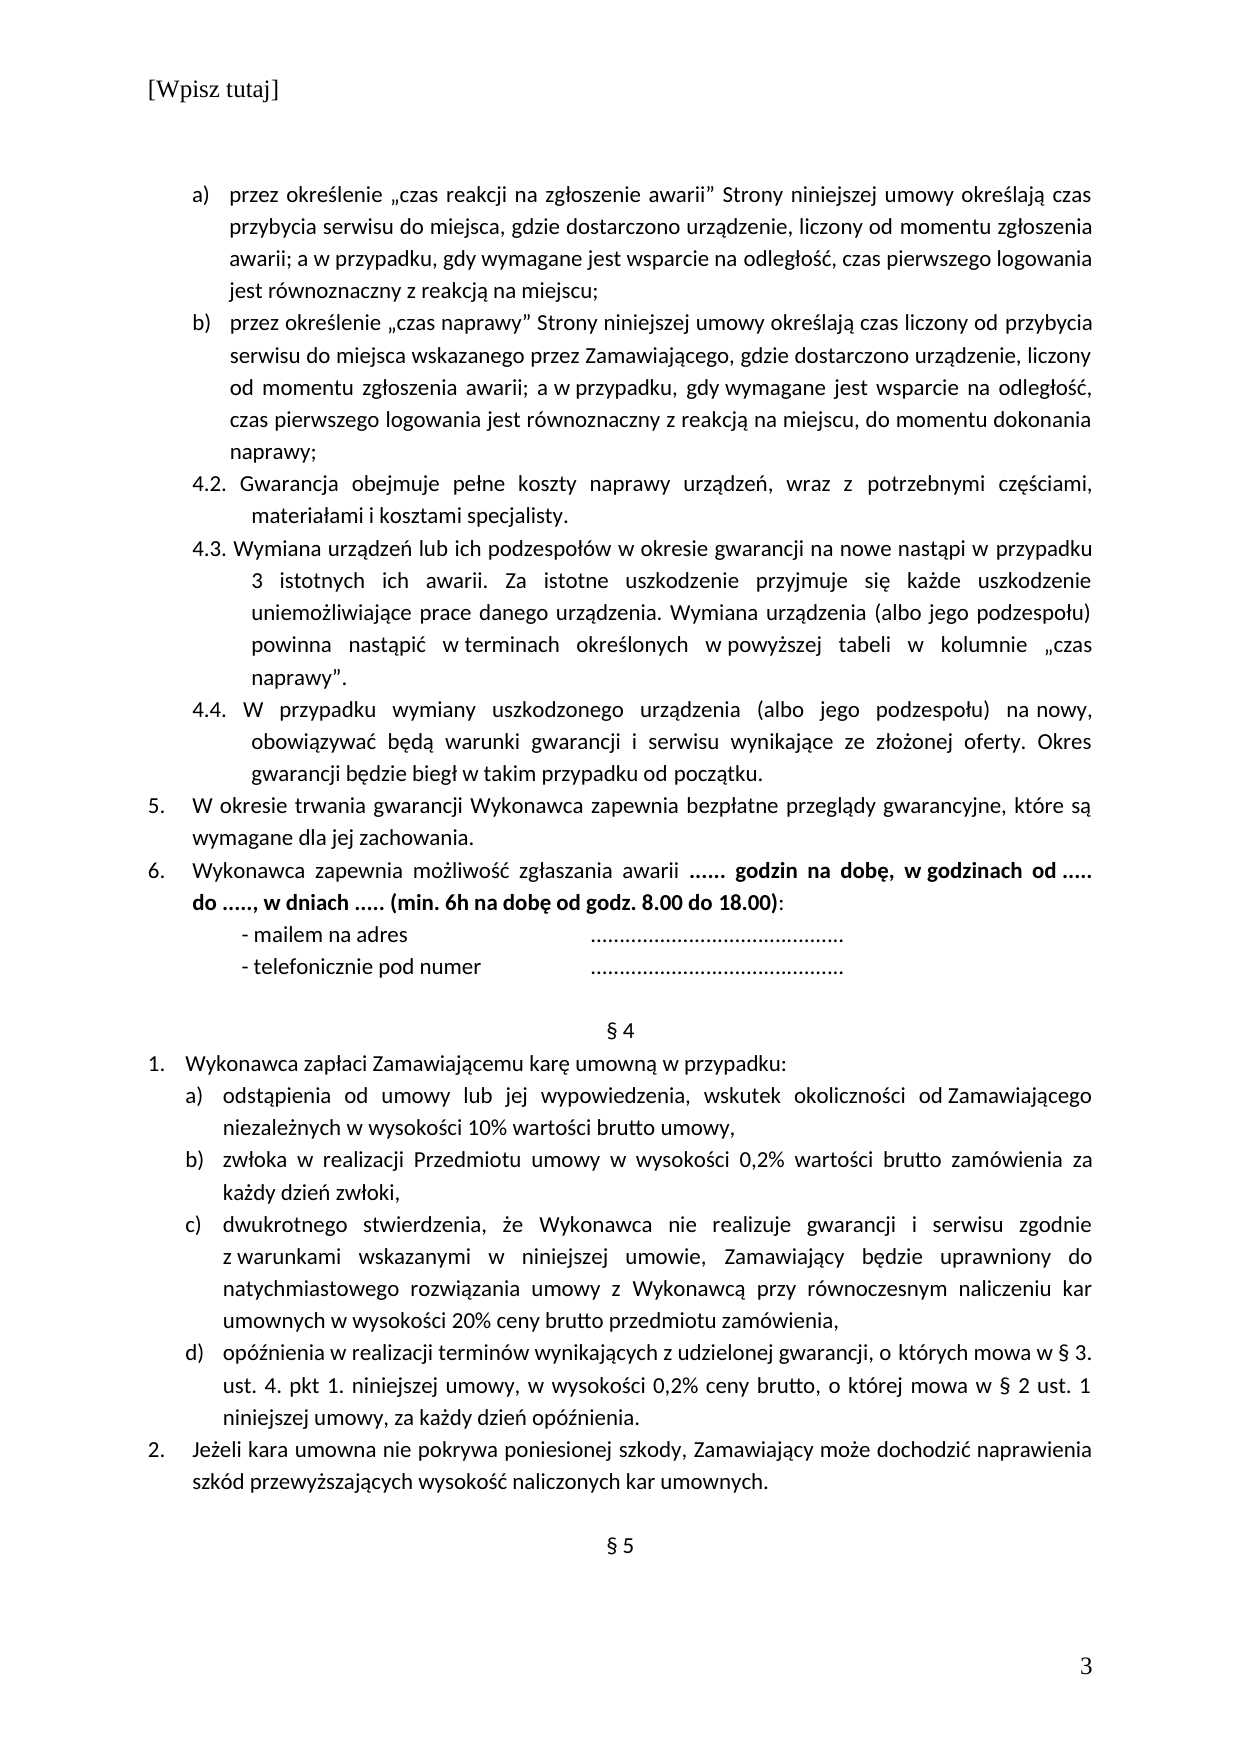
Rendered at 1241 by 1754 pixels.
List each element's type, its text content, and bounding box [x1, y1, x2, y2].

text 4.4. W przypadku wymiany uszkodzonego urządzenia (albo jego podzespołu) na nowy, obowiązywać będą warunki gwarancji i serwisu wynikające ze złożonej oferty. Okres gwarancji będzie biegł w takim przypadku od początku. [192, 695, 1093, 787]
list Wykonawca zapewnia możliwość zgłaszania awarii ...... godzin na dobę, w godzinach od ..... do ....., w dniach ..... (min. 6h na dobę od godz. 8.00 do 18.00): [148, 856, 1093, 916]
list W okresie trwania gwarancji Wykonawca zapewnia bezpłatne przeglądy gwarancyjne, które są wymagane dla jej zachowania. [148, 791, 1093, 852]
text - mailem na adres ............................................ [241, 920, 1093, 948]
text - telefonicznie pod numer ............................................ [241, 952, 1093, 980]
list opóźnienia w realizacji terminów wynikających z udzielonej gwarancji, o których mowa w § 3. ust. 4. pkt 1. niniejszej umowy, w wysokości 0,2% ceny brutto, o której mowa w § 2 ust. 1 niniejszej umowy, za każdy dzień opóźnienia. [185, 1338, 1093, 1431]
list Jeżeli kara umowna nie pokrywa poniesionej szkody, Zamawiający może dochodzić naprawienia szkód przewyższających wysokość naliczonych kar umownych. [148, 1435, 1093, 1495]
list przez określenie „czas reakcji na zgłoszenie awarii” Strony niniejszej umowy określają czas przybycia serwisu do miejsca, gdzie dostarczono urządzenie, liczony od momentu zgłoszenia awarii; a w przypadku, gdy wymagane jest wsparcie na odległość, czas pierwszego logowania jest równoznaczny z reakcją na miejscu; [192, 180, 1093, 304]
text § 4 [148, 1017, 1093, 1045]
list Wykonawca zapłaci Zamawiającemu karę umowną w przypadku: [148, 1049, 1093, 1077]
list odstąpienia od umowy lub jej wypowiedzenia, wskutek okoliczności od Zamawiającego niezależnych w wysokości 10% wartości brutto umowy, [185, 1081, 1093, 1141]
list przez określenie „czas naprawy” Strony niniejszej umowy określają czas liczony od przybycia serwisu do miejsca wskazanego przez Zamawiającego, gdzie dostarczono urządzenie, liczony od momentu zgłoszenia awarii; a w przypadku, gdy wymagane jest wsparcie na odległość, czas pierwszego logowania jest równoznaczny z reakcją na miejscu, do momentu dokonania naprawy; [192, 308, 1093, 465]
text § 5 [148, 1532, 1093, 1560]
text 4.3. Wymiana urządzeń lub ich podzespołów w okresie gwarancji na nowe nastąpi w przypadku 3 istotnych ich awarii. Za istotne uszkodzenie przyjmuje się każde uszkodzenie uniemożliwiające prace danego urządzenia. Wymiana urządzenia (albo jego podzespołu) powinna nastąpić w terminach określonych w powyższej tabeli w kolumnie „czas naprawy”. [192, 534, 1093, 691]
list zwłoka w realizacji Przedmiotu umowy w wysokości 0,2% wartości brutto zamówienia za każdy dzień zwłoki, [185, 1145, 1093, 1206]
text 4.2. Gwarancja obejmuje pełne koszty naprawy urządzeń, wraz z potrzebnymi częściami, materiałami i kosztami specjalisty. [192, 469, 1093, 530]
list dwukrotnego stwierdzenia, że Wykonawca nie realizuje gwarancji i serwisu zgodnie z warunkami wskazanymi w niniejszej umowie, Zamawiający będzie uprawniony do natychmiastowego rozwiązania umowy z Wykonawcą przy równoczesnym naliczeniu kar umownych w wysokości 20% ceny brutto przedmiotu zamówienia, [185, 1210, 1093, 1334]
